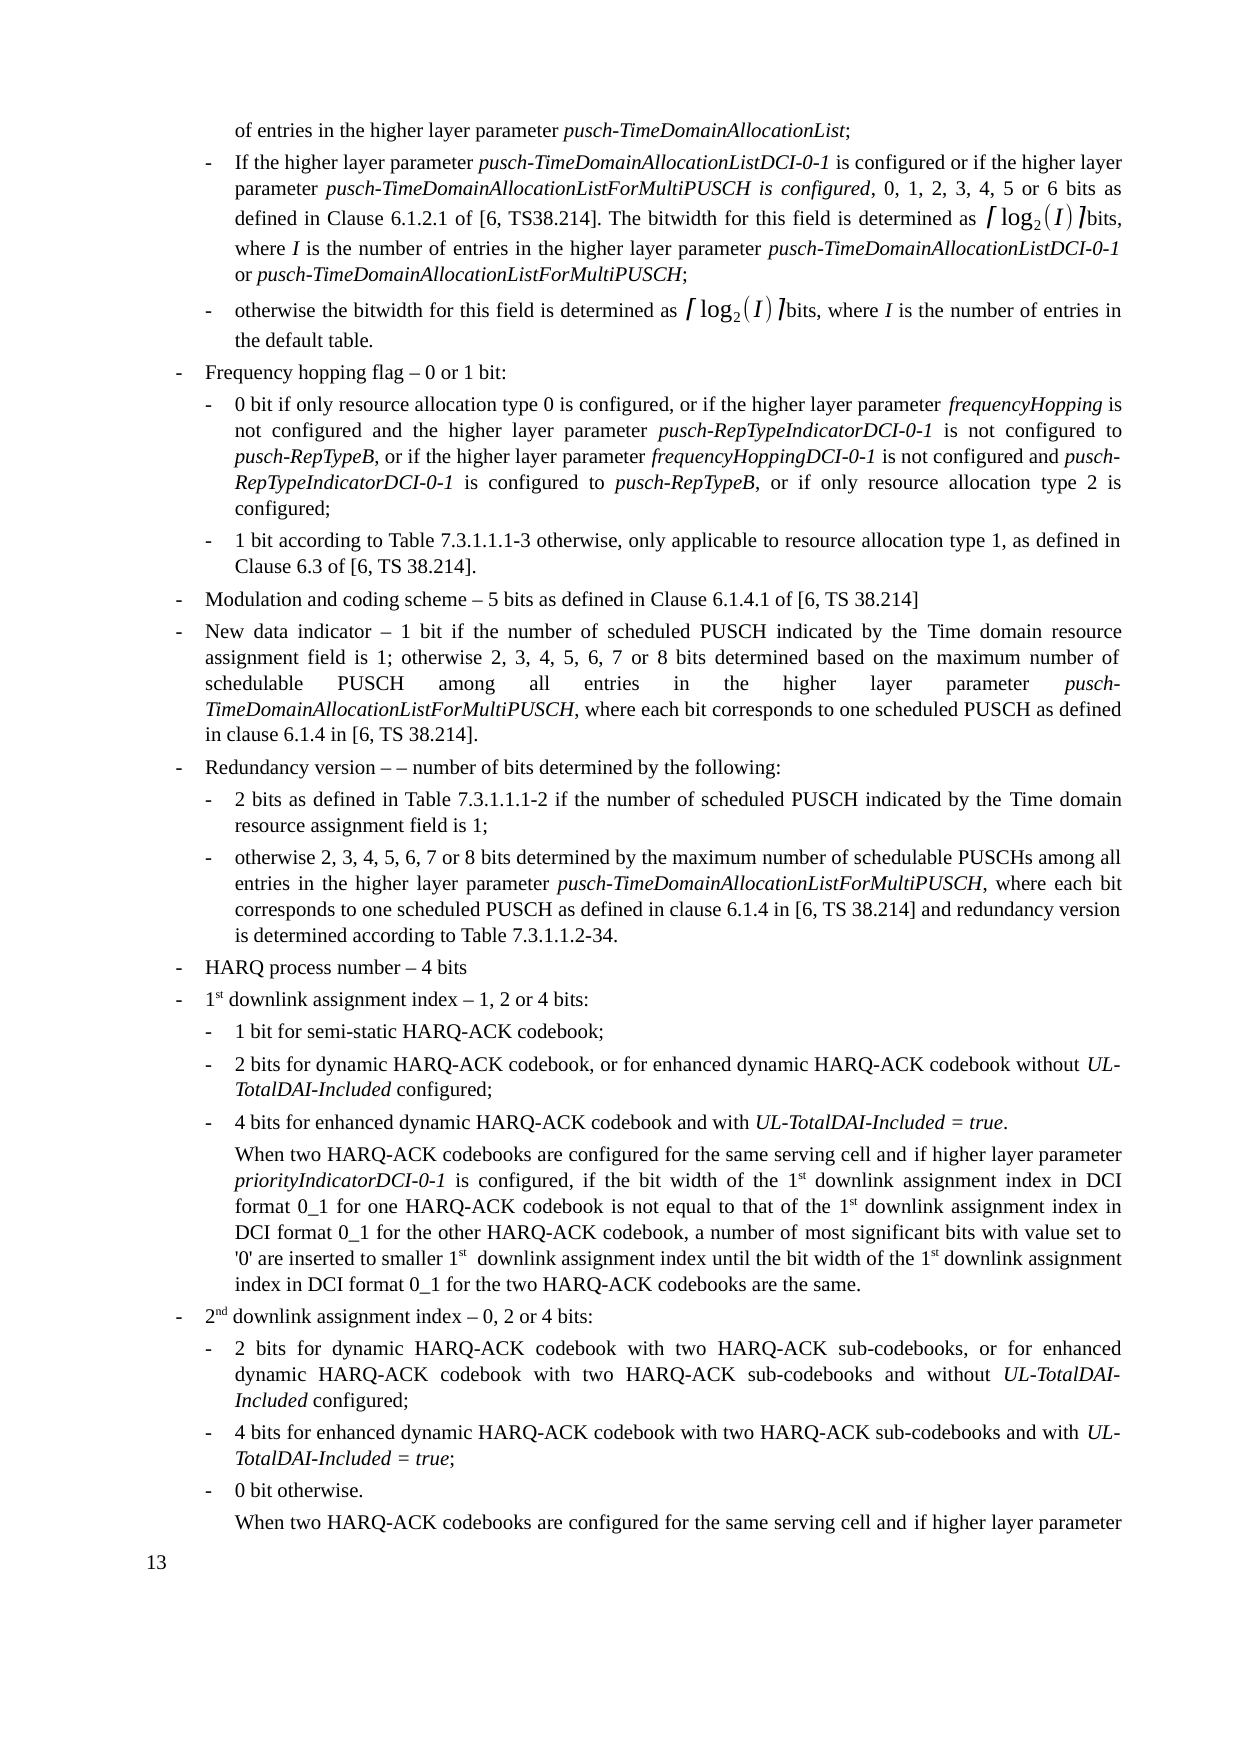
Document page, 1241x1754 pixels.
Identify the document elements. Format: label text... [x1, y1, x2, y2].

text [205, 118, 1122, 142]
text - otherwise the bitwidth for this field is determined as bits, where I is the number of entries in the default table. [205, 294, 1122, 352]
text - 4 bits for enhanced dynamic HARQ-ACK codebook and with UL-TotalDAI-Included = true. [205, 1109, 1122, 1134]
text - 1st downlink assignment index – 1, 2 or 4 bits: [175, 987, 1122, 1011]
text - If the higher layer parameter pusch-TimeDomainAllocationListDCI-0-1 is configured or if the higher layer parameter pusch-TimeDomainAllocationListForMultiPUSCH is configured, 0, 1, 2, 3, 4, 5 or 6 bits as defined in Clause 6.1.2.1 of [6, TS38.214]. The bitwidth for this field is determined as bits, where I is the number of entries in the higher layer parameter pusch-TimeDomainAllocationListDCI-0-1 or pusch-TimeDomainAllocationListForMultiPUSCH; [205, 150, 1122, 286]
text - 0 bit if only resource allocation type 0 is configured, or if the higher layer parameter frequencyHopping is not configured and the higher layer parameter pusch-RepTypeIndicatorDCI-0-1 is not configured to pusch-RepTypeB, or if the higher layer parameter frequencyHoppingDCI-0-1 is not configured and pusch-RepTypeIndicatorDCI-0-1 is configured to pusch-RepTypeB, or if only resource allocation type 2 is configured; [205, 392, 1122, 520]
text - HARQ process number – 4 bits [175, 955, 1122, 979]
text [205, 1510, 1122, 1534]
text - 1 bit for semi-static HARQ-ACK codebook; [205, 1019, 1122, 1043]
text - 2nd downlink assignment index – 0, 2 or 4 bits: [175, 1304, 1122, 1328]
text - 2 bits for dynamic HARQ-ACK codebook with two HARQ-ACK sub-codebooks, or for enhanced dynamic HARQ-ACK codebook with two HARQ-ACK sub-codebooks and without UL-TotalDAI-Included configured; [205, 1336, 1122, 1412]
text - 4 bits for enhanced dynamic HARQ-ACK codebook with two HARQ-ACK sub-codebooks and with UL-TotalDAI-Included = true; [205, 1420, 1122, 1470]
text - 1 bit according to Table 7.3.1.1.1-3 otherwise, only applicable to resource allocation type 1, as defined in Clause 6.3 of [6, TS 38.214]. [205, 528, 1122, 578]
text When two HARQ-ACK codebooks are configured for the same serving cell and if higher layer parameter priorityIndicatorDCI-0-1 is configured, if the bit width of the 1st downlink assignment index in DCI format 0_1 for one HARQ-ACK codebook is not equal to that of the 1st downlink assignment index in DCI format 0_1 for the other HARQ-ACK codebook, a number of most significant bits with value set to '0' are inserted to smaller 1st downlink assignment index until the bit width of the 1st downlink assignment index in DCI format 0_1 for the two HARQ-ACK codebooks are the same. [205, 1142, 1122, 1296]
text - 2 bits for dynamic HARQ-ACK codebook, or for enhanced dynamic HARQ-ACK codebook without UL-TotalDAI-Included configured; [205, 1051, 1122, 1101]
text - 0 bit otherwise. [205, 1478, 1122, 1502]
text - 2 bits as defined in Table 7.3.1.1.1-2 if the number of scheduled PUSCH indicated by the Time domain resource assignment field is 1; [205, 787, 1122, 837]
text - Modulation and coding scheme – 5 bits as defined in Clause 6.1.4.1 of [6, TS 38.214] [175, 586, 1122, 611]
text - Frequency hopping flag – 0 or 1 bit: [175, 360, 1122, 384]
text - New data indicator – 1 bit if the number of scheduled PUSCH indicated by the Time domain resource assignment field is 1; otherwise 2, 3, 4, 5, 6, 7 or 8 bits determined based on the maximum number of schedulable PUSCH among all entries in the higher layer parameter pusch-TimeDomainAllocationListForMultiPUSCH, where each bit corresponds to one scheduled PUSCH as defined in clause 6.1.4 in [6, TS 38.214]. [175, 619, 1122, 746]
text - otherwise 2, 3, 4, 5, 6, 7 or 8 bits determined by the maximum number of schedulable PUSCHs among all entries in the higher layer parameter pusch-TimeDomainAllocationListForMultiPUSCH, where each bit corresponds to one scheduled PUSCH as defined in clause 6.1.4 in [6, TS 38.214] and redundancy version is determined according to Table 7.3.1.1.2-34. [205, 845, 1122, 947]
text - Redundancy version – – number of bits determined by the following: [175, 754, 1122, 779]
